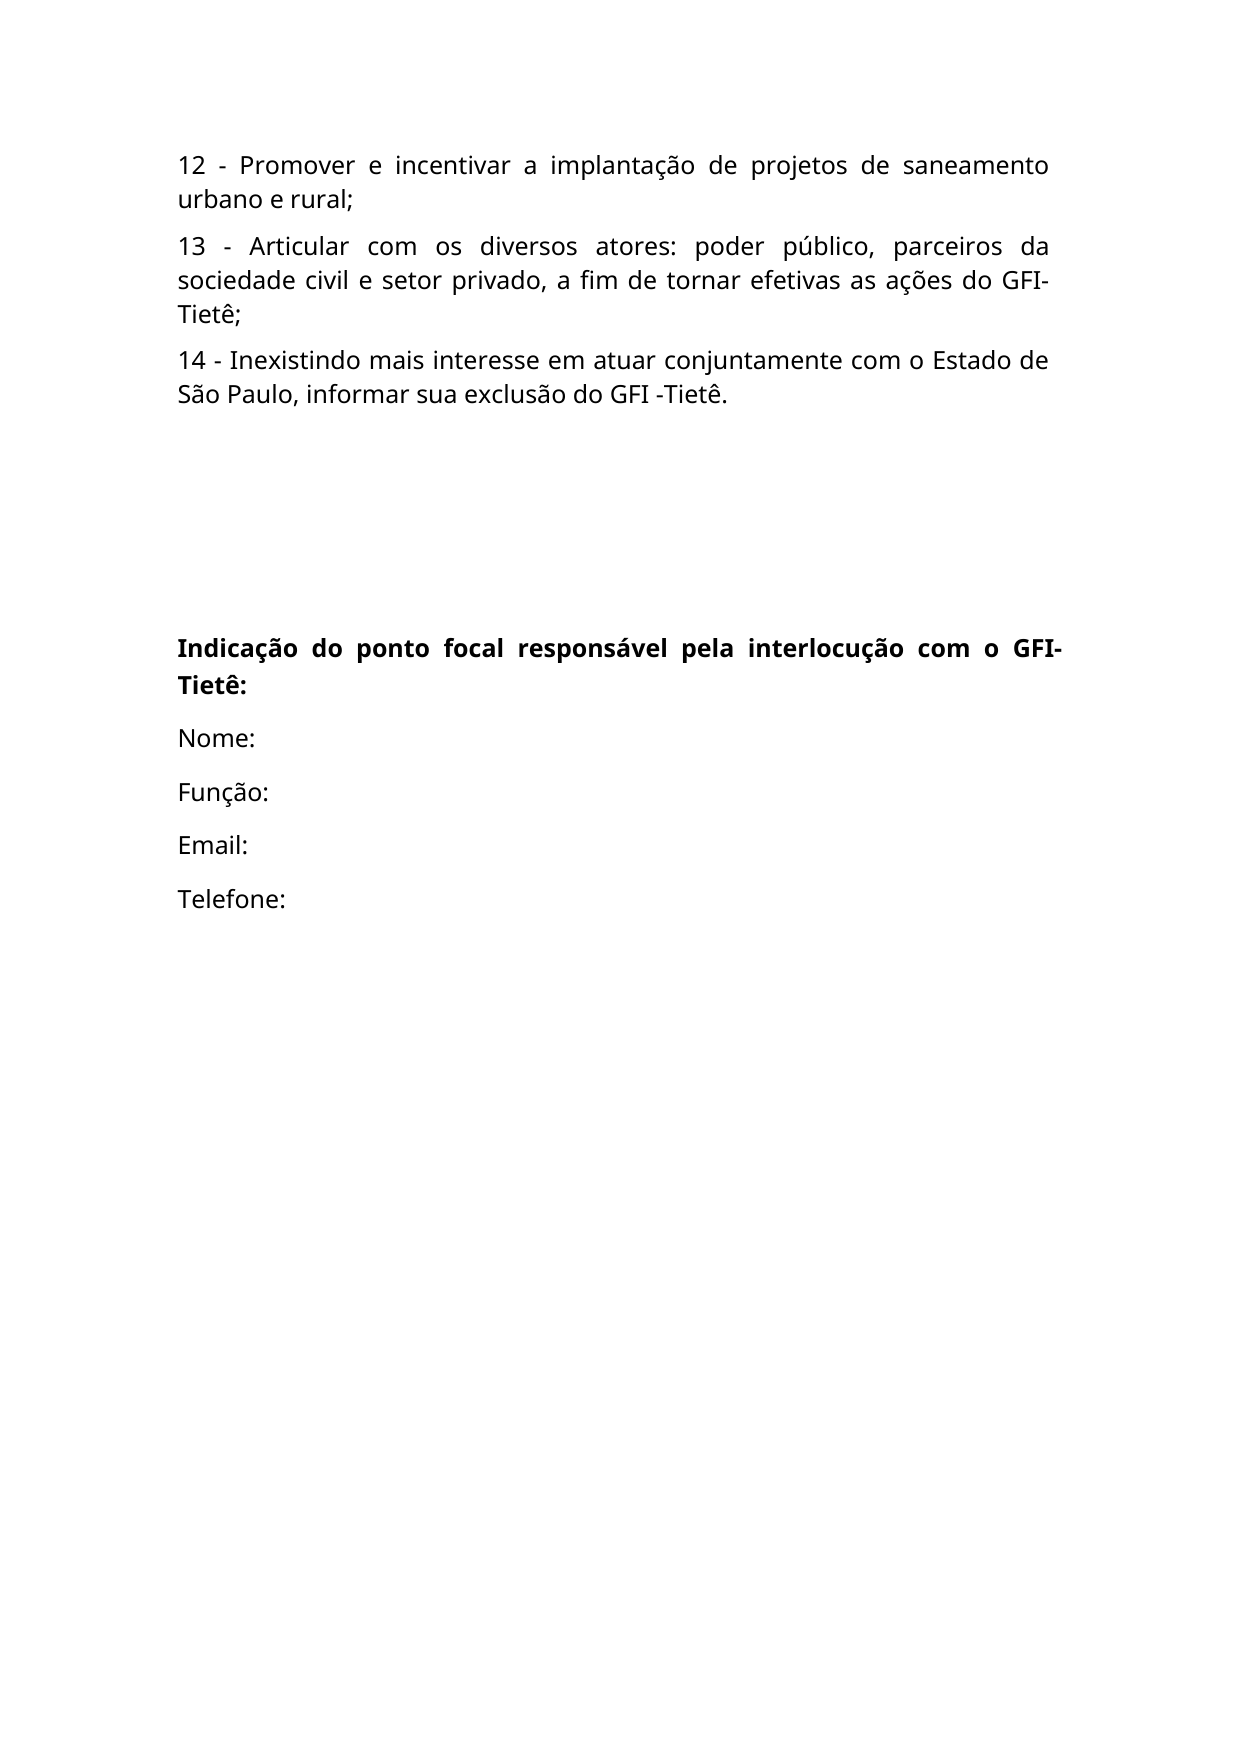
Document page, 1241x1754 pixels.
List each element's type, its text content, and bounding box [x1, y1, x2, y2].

text 13 - Articular com os diversos atores: poder público, parceiros da sociedade civil e setor privado, a fim de tornar efetivas as ações do GFI-Tietê; [177, 228, 1051, 330]
text Nome: [177, 721, 1063, 755]
text Indicação do ponto focal responsável pela interlocução com o GFI-Tietê: [177, 631, 1063, 702]
text 12 - Promover e incentivar a implantação de projetos de saneamento urbano e rural; [177, 148, 1051, 216]
text 14 - Inexistindo mais interesse em atuar conjuntamente com o Estado de São Paulo, informar sua exclusão do GFI -Tietê. [177, 343, 1051, 411]
text Email: [177, 828, 1063, 862]
text Função: [177, 774, 1063, 808]
text Telefone: [177, 881, 1063, 915]
